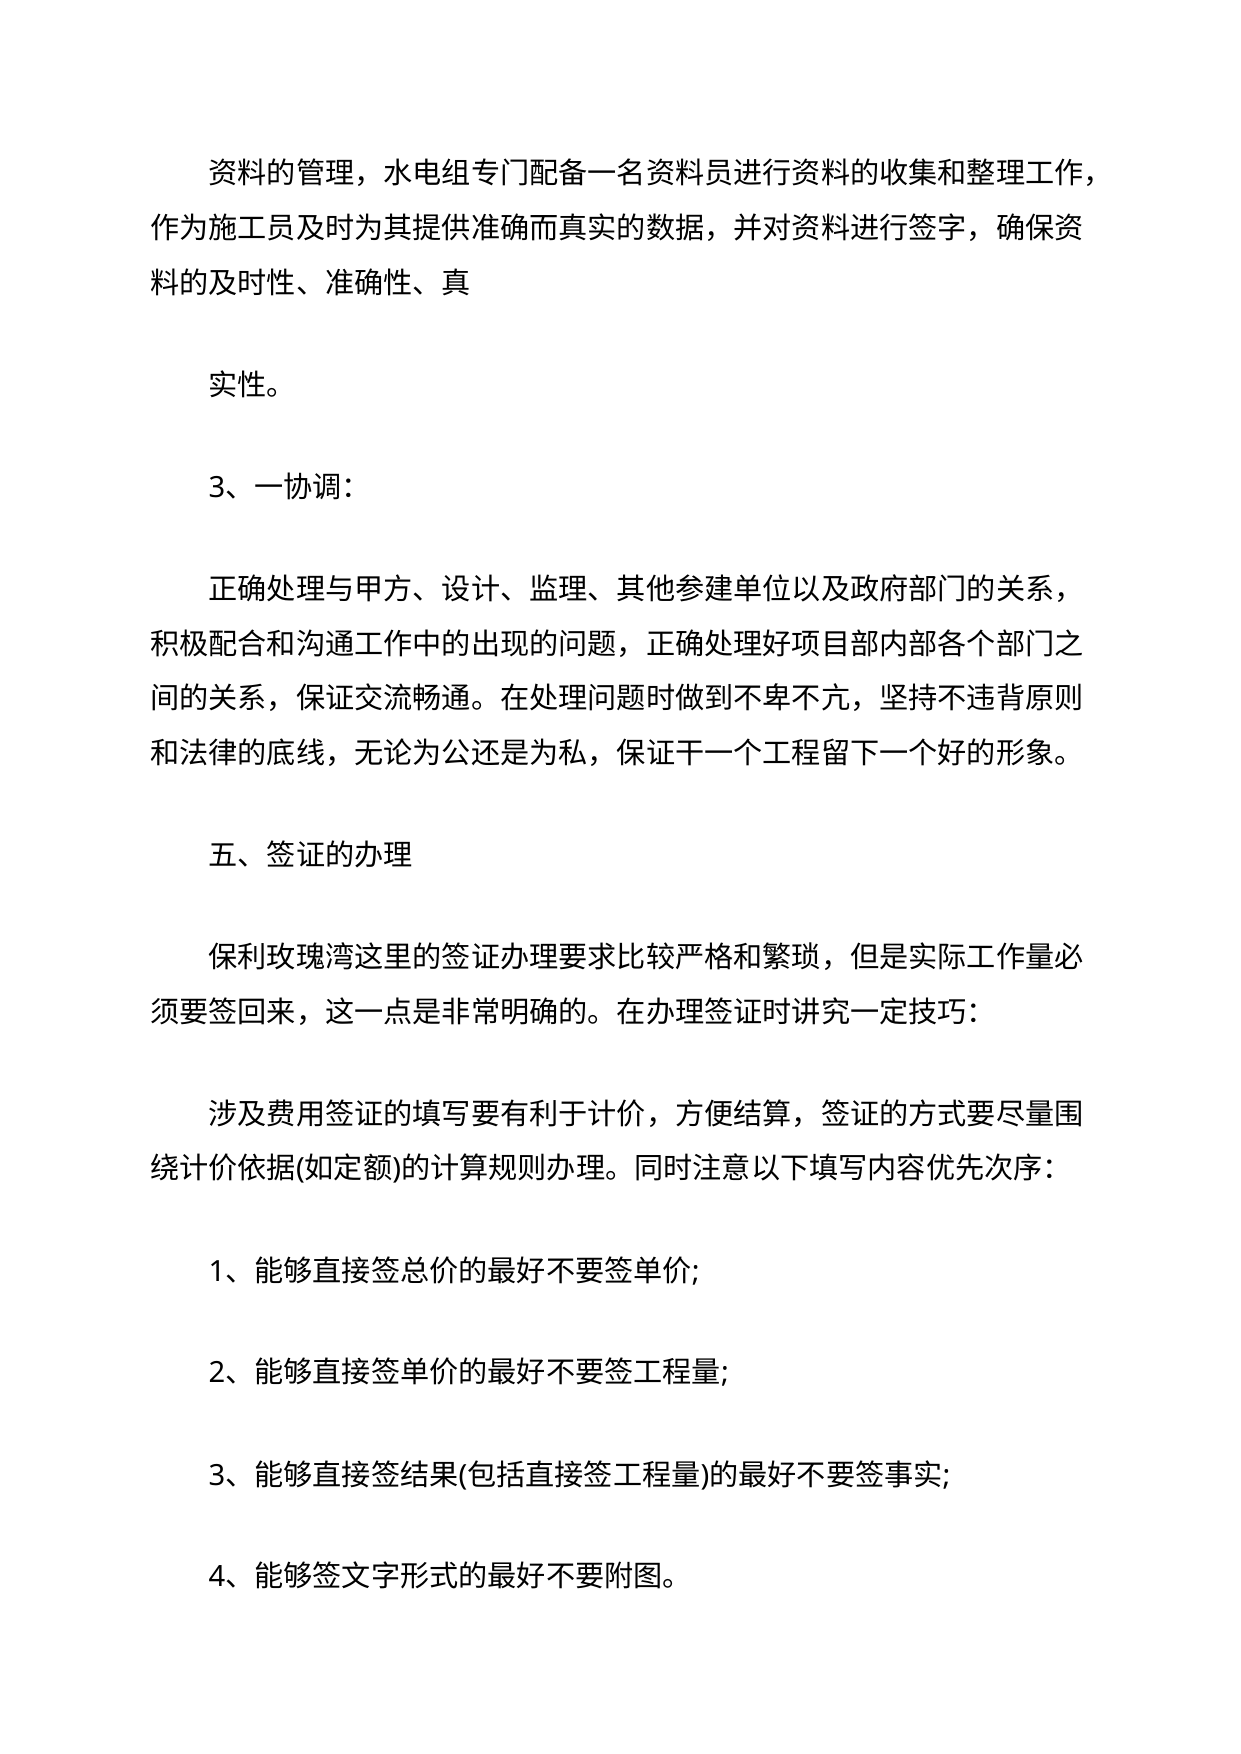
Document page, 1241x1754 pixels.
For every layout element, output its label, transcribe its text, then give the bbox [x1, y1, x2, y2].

text 正确处理与甲方、设计、监理、其他参建单位以及政府部门的关系，积极配合和沟通工作中的出现的问题，正确处理好项目部内部各个部门之间的关系，保证交流畅通。在处理问题时做到不卑不亢，坚持不违背原则和法律的底线，无论为公还是为私，保证干一个工程留下一个好的形象。 [150, 565, 1090, 772]
text 4、能够签文字形式的最好不要附图。 [150, 1553, 1090, 1595]
text 资料的管理，水电组专门配备一名资料员进行资料的收集和整理工作，作为施工员及时为其提供准确而真实的数据，并对资料进行签字，确保资料的及时性、准确性、真 [150, 150, 1090, 302]
text 保利玫瑰湾这里的签证办理要求比较严格和繁琐，但是实际工作量必须要签回来，这一点是非常明确的。在办理签证时讲究一定技巧： [150, 933, 1090, 1031]
text 1、能够直接签总价的最好不要签单价; [150, 1247, 1090, 1289]
text 3、一协调： [150, 463, 1090, 506]
text 五、签证的办理 [150, 832, 1090, 874]
text 2、能够直接签单价的最好不要签工程量; [150, 1349, 1090, 1391]
text 涉及费用签证的填写要有利于计价，方便结算，签证的方式要尽量围绕计价依据(如定额)的计算规则办理。同时注意以下填写内容优先次序： [150, 1090, 1090, 1187]
text 实性。 [150, 362, 1090, 404]
text 3、能够直接签结果(包括直接签工程量)的最好不要签事实; [150, 1451, 1090, 1493]
